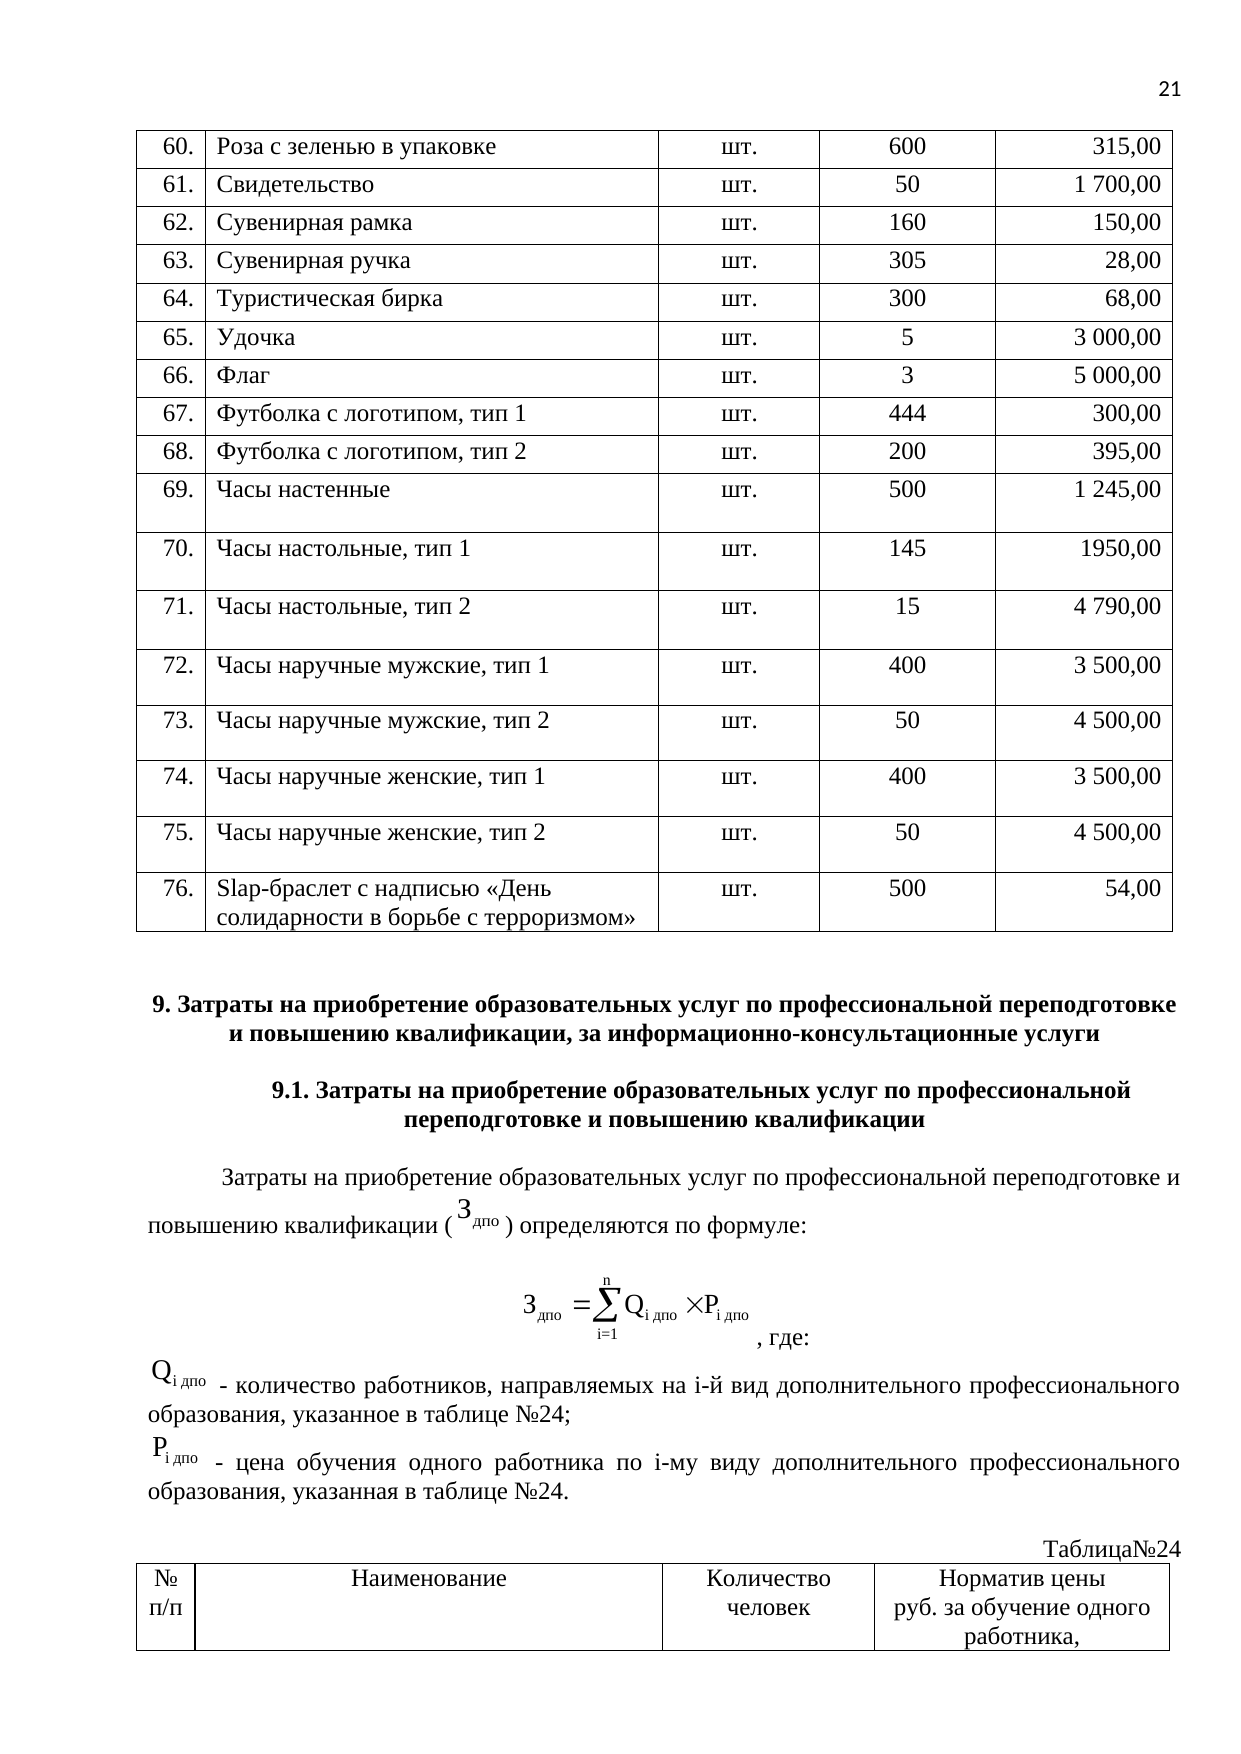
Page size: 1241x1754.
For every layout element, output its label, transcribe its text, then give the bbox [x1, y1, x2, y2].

table_cell 3 000,00 [996, 322, 1172, 359]
table_cell Часы наручные мужские, тип 1 [206, 650, 658, 704]
table_cell шт. [659, 873, 819, 931]
table_cell шт. [659, 284, 819, 321]
table_cell 73. [137, 706, 205, 760]
table_cell 1950,00 [996, 533, 1172, 590]
table_cell Удочка [206, 322, 658, 359]
table_cell 395,00 [996, 436, 1172, 473]
table_cell 150,00 [996, 207, 1172, 244]
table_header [875, 1564, 1169, 1650]
table_header № п/п [137, 1564, 194, 1650]
table_cell шт. [659, 131, 819, 168]
table_cell шт. [659, 591, 819, 649]
text 9. Затраты на приобретение образовательных услуг по профессиональной переподготовке и повышению квалификации, за информационно-консультационные услуги [148, 989, 1181, 1047]
text - цена обучения одного работника по i-му виду дополнительного профессионального образования, указанная в таблице №24. [148, 1428, 1181, 1505]
table_cell шт. [659, 245, 819, 282]
table_cell 600 [820, 131, 995, 168]
table_cell 3 500,00 [996, 761, 1172, 816]
table_cell Часы наручные мужские, тип 2 [206, 706, 658, 760]
table_cell 300 [820, 284, 995, 321]
table_cell 60. [137, 131, 205, 168]
table_cell 15 [820, 591, 995, 649]
table_cell 200 [820, 436, 995, 473]
table_cell шт. [659, 817, 819, 872]
table_cell Роза с зеленью в упаковке [206, 131, 658, 168]
table_cell 1 245,00 [996, 474, 1172, 532]
table_cell 75. [137, 817, 205, 872]
table_cell 315,00 [996, 131, 1172, 168]
table_cell 74. [137, 761, 205, 816]
table_cell Часы настольные, тип 1 [206, 533, 658, 590]
table_cell 400 [820, 761, 995, 816]
table_cell Часы наручные женские, тип 2 [206, 817, 658, 872]
table_cell 28,00 [996, 245, 1172, 282]
table_cell 66. [137, 360, 205, 397]
table_cell шт. [659, 533, 819, 590]
table_cell 1 700,00 [996, 169, 1172, 206]
table_cell 64. [137, 284, 205, 321]
table_cell 500 [820, 873, 995, 931]
table_cell 3 500,00 [996, 650, 1172, 704]
table_cell 4 500,00 [996, 817, 1172, 872]
table_cell 76. [137, 873, 205, 931]
table_cell 70. [137, 533, 205, 590]
table_cell Туристическая бирка [206, 284, 658, 321]
table_cell 68. [137, 436, 205, 473]
table_cell Часы настенные [206, 474, 658, 532]
table_cell Свидетельство [206, 169, 658, 206]
table_cell 50 [820, 169, 995, 206]
table_cell Футболка с логотипом, тип 1 [206, 398, 658, 435]
table_cell 54,00 [996, 873, 1172, 931]
table_cell 444 [820, 398, 995, 435]
table_cell шт. [659, 706, 819, 760]
table_cell 500 [820, 474, 995, 532]
table_cell 4 790,00 [996, 591, 1172, 649]
table_cell 305 [820, 245, 995, 282]
table_cell шт. [659, 761, 819, 816]
table_cell 50 [820, 706, 995, 760]
table_cell 160 [820, 207, 995, 244]
table_cell шт. [659, 169, 819, 206]
table_cell 3 [820, 360, 995, 397]
table_cell шт. [659, 398, 819, 435]
text 9.1. Затраты на приобретение образовательных услуг по профессиональной переподготовке и повышению квалификации [148, 1075, 1181, 1133]
table_cell 69. [137, 474, 205, 532]
table_cell шт. [659, 207, 819, 244]
table_cell 62. [137, 207, 205, 244]
table_cell 68,00 [996, 284, 1172, 321]
table_cell шт. [659, 322, 819, 359]
table_cell 61. [137, 169, 205, 206]
table_header Количество человек [663, 1564, 874, 1650]
table_cell Сувенирная рамка [206, 207, 658, 244]
table_cell 65. [137, 322, 205, 359]
table_cell 67. [137, 398, 205, 435]
text , где: [148, 1267, 1181, 1351]
table_cell 400 [820, 650, 995, 704]
table_cell 71. [137, 591, 205, 649]
table_cell шт. [659, 474, 819, 532]
text Затраты на приобретение образовательных услуг по профессиональной переподготовке и повышению квалификации () определяются по формуле: [148, 1162, 1181, 1238]
table_cell шт. [659, 650, 819, 704]
table_cell Часы настольные, тип 2 [206, 591, 658, 649]
table_cell шт. [659, 436, 819, 473]
table_cell Slap-браслет с надписью «День солидарности в борьбе с терроризмом» [206, 873, 658, 931]
text - количество работников, направляемых на i-й вид дополнительного профессионального образования, указанное в таблице №24; [148, 1351, 1181, 1428]
table_cell 63. [137, 245, 205, 282]
table_header Наименование [196, 1564, 662, 1650]
table_cell Часы наручные женские, тип 1 [206, 761, 658, 816]
table_cell шт. [659, 360, 819, 397]
table_cell Флаг [206, 360, 658, 397]
table_cell 72. [137, 650, 205, 704]
table_cell 5 [820, 322, 995, 359]
table_cell 145 [820, 533, 995, 590]
table_cell Сувенирная ручка [206, 245, 658, 282]
table_cell Футболка с логотипом, тип 2 [206, 436, 658, 473]
table_cell 50 [820, 817, 995, 872]
table_cell 5 000,00 [996, 360, 1172, 397]
table_cell 300,00 [996, 398, 1172, 435]
table_cell 4 500,00 [996, 706, 1172, 760]
text Таблица№24 [148, 1534, 1181, 1562]
